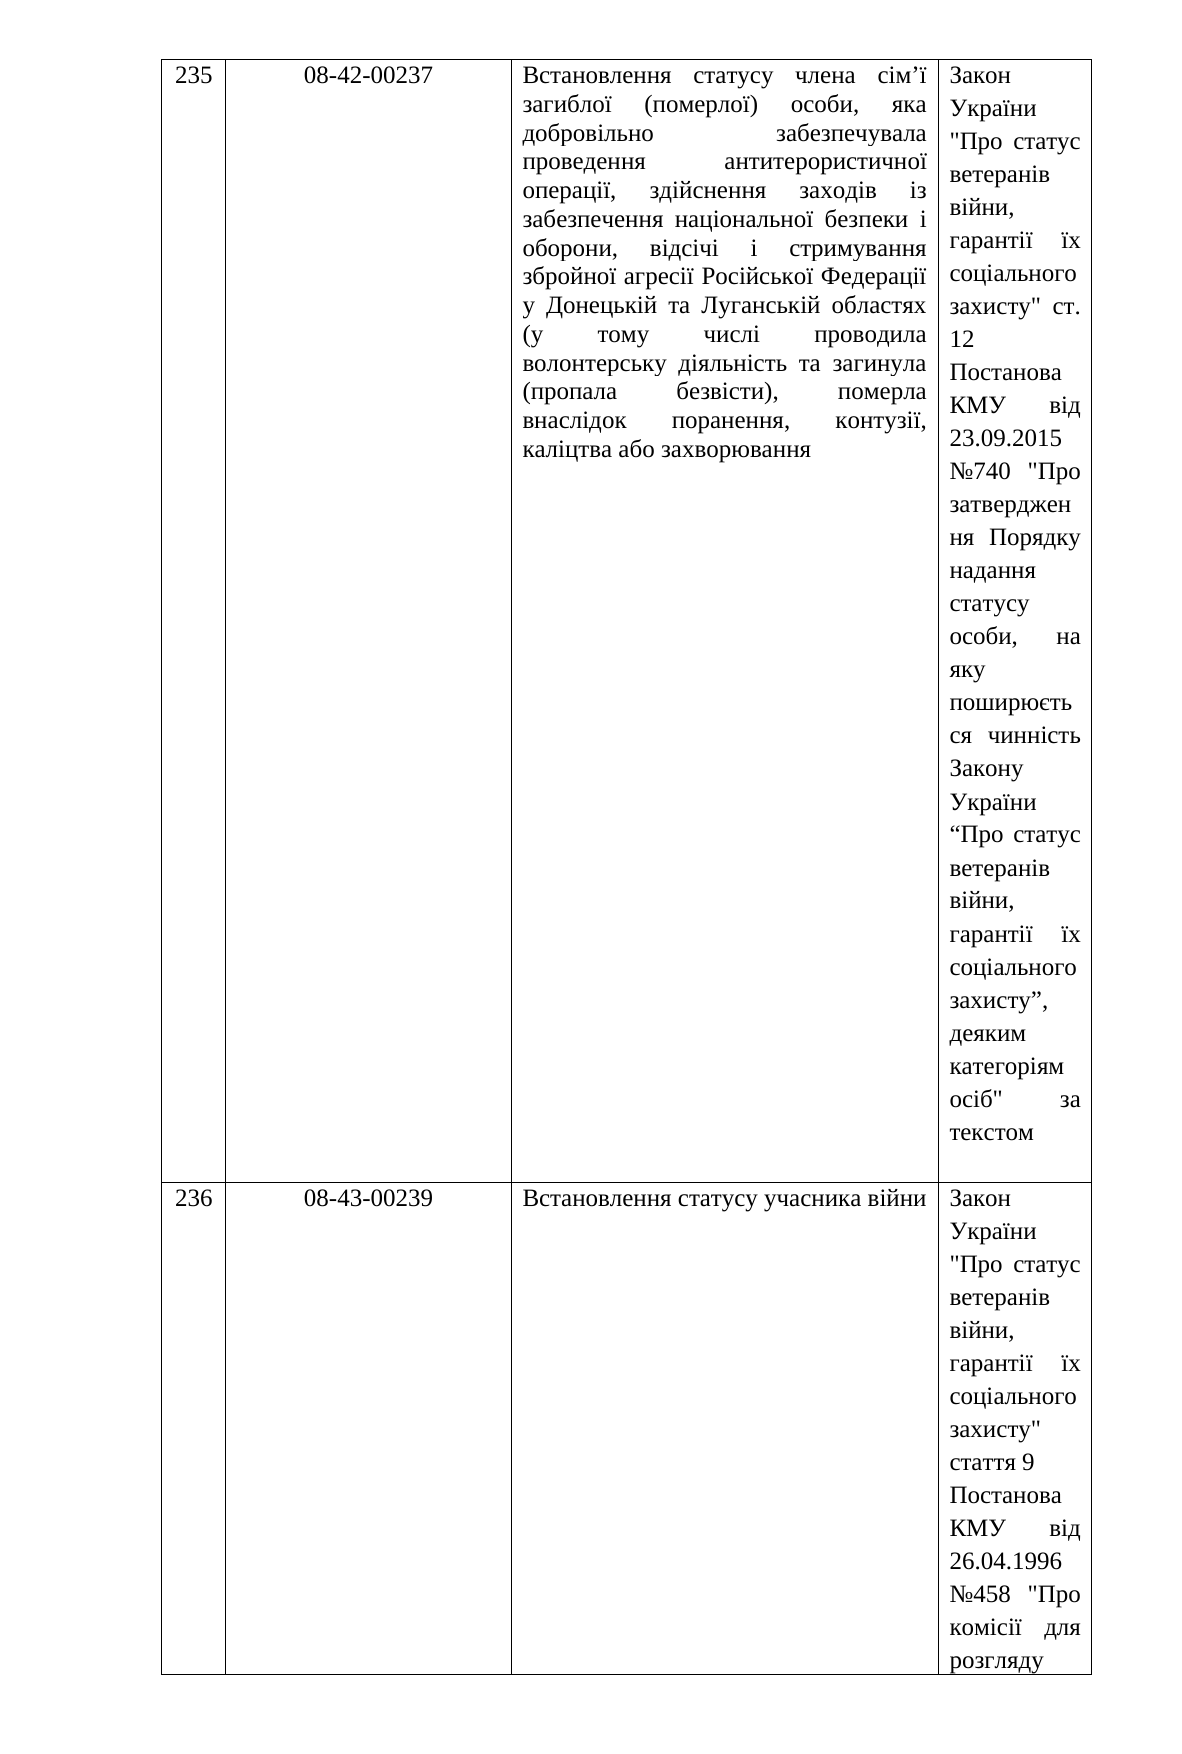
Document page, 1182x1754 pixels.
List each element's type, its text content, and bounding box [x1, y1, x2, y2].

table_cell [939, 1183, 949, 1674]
table_cell 08-42-00237 [226, 60, 511, 1182]
table_cell 236 [162, 1183, 225, 1674]
table_cell Закон України "Про статус ветеранів війни, гарантії їх соціального захисту" ст. 12 Постанова КМУ від 23.09.2015 №740 "Про затвердження Порядку надання статусу особи, на яку поширюється чинність Закону України “Про статус ветеранів війни, гарантії їх соціального захисту”, деяким категоріям осіб" за текстом [939, 60, 1091, 1182]
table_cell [512, 1183, 938, 1674]
table_cell 235 [162, 60, 225, 1182]
table_cell 08-43-00239 [226, 1183, 511, 1674]
table_cell Встановлення статусу члена сім’ї загиблої (померлої) особи, яка добровільно забезпечувала проведення антитерористичної операції, здійснення заходів із забезпечення національної безпеки і оборони, відсічі і стримування збройної агресії Російської Федерації у Донецькій та Луганській областях (у тому числі проводила волонтерську діяльність та загинула (пропала безвісти), померла внаслідок поранення, контузії, каліцтва або захворювання [512, 60, 938, 1182]
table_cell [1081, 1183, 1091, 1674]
